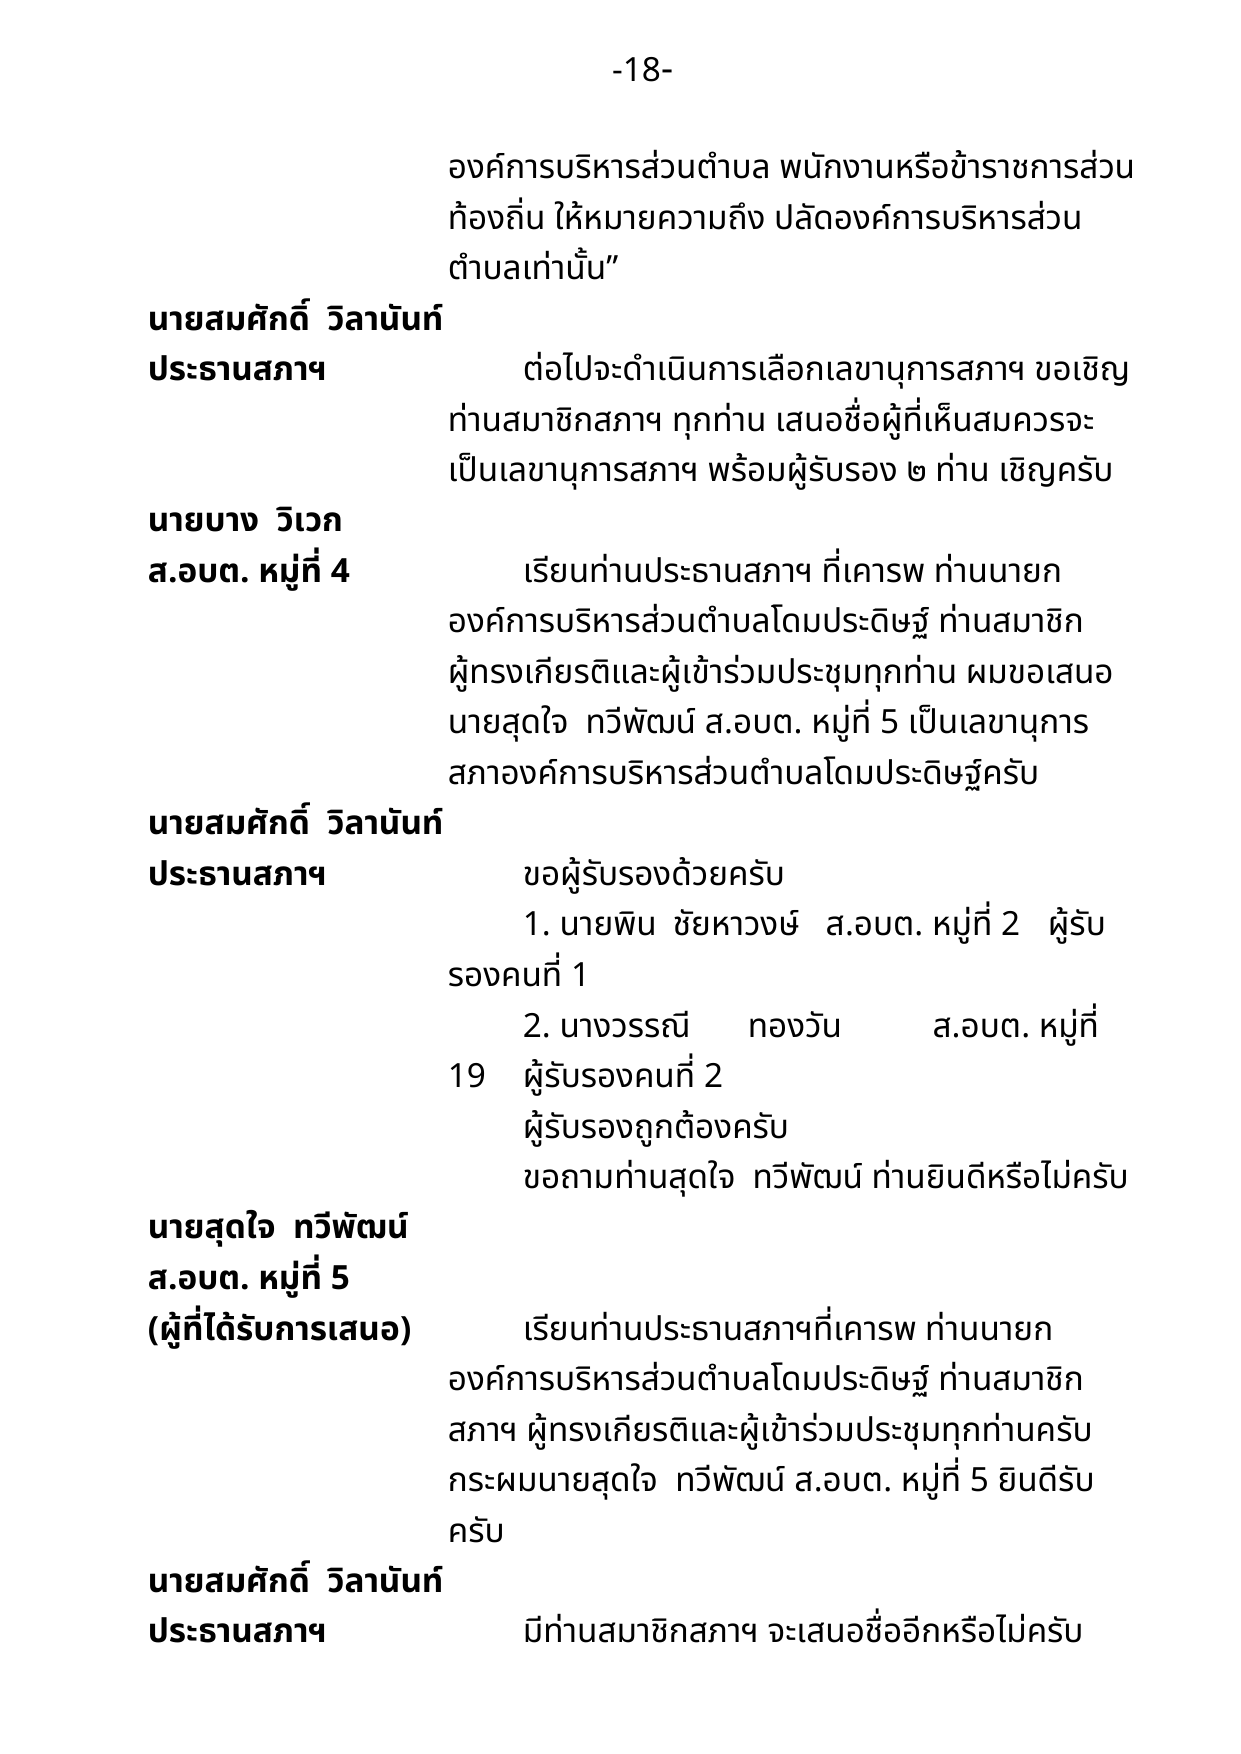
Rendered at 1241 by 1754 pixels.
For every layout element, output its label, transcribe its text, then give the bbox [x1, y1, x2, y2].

text (ผู้ที่ได้รับการเสนอ) เรียนท่านประธานสภาฯที่เคารพ ท่านนายกองค์การบริหารส่วนตำบลโดมประดิษฐ์ ท่านสมาชิกสภาฯ ผู้ทรงเกียรติและผู้เข้าร่วมประชุมทุกท่านครับ กระผมนายสุดใจ ทวีพัฒน์ ส.อบต. หมู่ที่ 5 ยินดีรับครับ [148, 1304, 1137, 1557]
text 2. นางวรรณี ทองวัน ส.อบต. หมู่ที่ 19 ผู้รับรองคนที่ 2 [148, 1001, 1137, 1103]
text 1. นายพิน ชัยหาวงษ์ ส.อบต. หมู่ที่ 2 ผู้รับรองคนที่ 1 [148, 900, 1137, 1001]
text ประธานสภาฯ ต่อไปจะดำเนินการเลือกเลขานุการสภาฯ ขอเชิญท่านสมาชิกสภาฯ ทุกท่าน เสนอชื่อผู้ที่เห็นสมควรจะเป็นเลขานุการสภาฯ พร้อมผู้รับรอง ๒ ท่าน เชิญครับ [148, 345, 1137, 496]
text ประธานสภาฯ ขอผู้รับรองด้วยครับ [148, 850, 1137, 900]
text นายสมศักดิ์ วิลานันท์ [148, 799, 1137, 850]
text ประธานสภาฯ มีท่านสมาชิกสภาฯ จะเสนอชื่ออีกหรือไม่ครับ [148, 1607, 1137, 1658]
text ส.อบต. หมู่ที่ 5 [148, 1254, 1137, 1304]
text ผู้รับรองถูกต้องครับ [148, 1103, 1137, 1153]
text ขอถามท่านสุดใจ ทวีพัฒน์ ท่านยินดีหรือไม่ครับ [148, 1153, 1137, 1203]
text นายสุดใจ ทวีพัฒน์ [148, 1203, 1137, 1254]
text ส.อบต. หมู่ที่ 4 เรียนท่านประธานสภาฯ ที่เคารพ ท่านนายกองค์การบริหารส่วนตำบลโดมประดิษฐ์ ท่านสมาชิก ผู้ทรงเกียรติและผู้เข้าร่วมประชุมทุกท่าน ผมขอเสนอ นายสุดใจ ทวีพัฒน์ ส.อบต. หมู่ที่ 5 เป็นเลขานุการสภาองค์การบริหารส่วนตำบลโดมประดิษฐ์ครับ [148, 547, 1137, 799]
text นายสมศักดิ์ วิลานันท์ [148, 295, 1137, 345]
text นายบาง วิเวก [148, 496, 1137, 547]
text นายสมศักดิ์ วิลานันท์ [148, 1557, 1137, 1607]
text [148, 143, 1137, 295]
